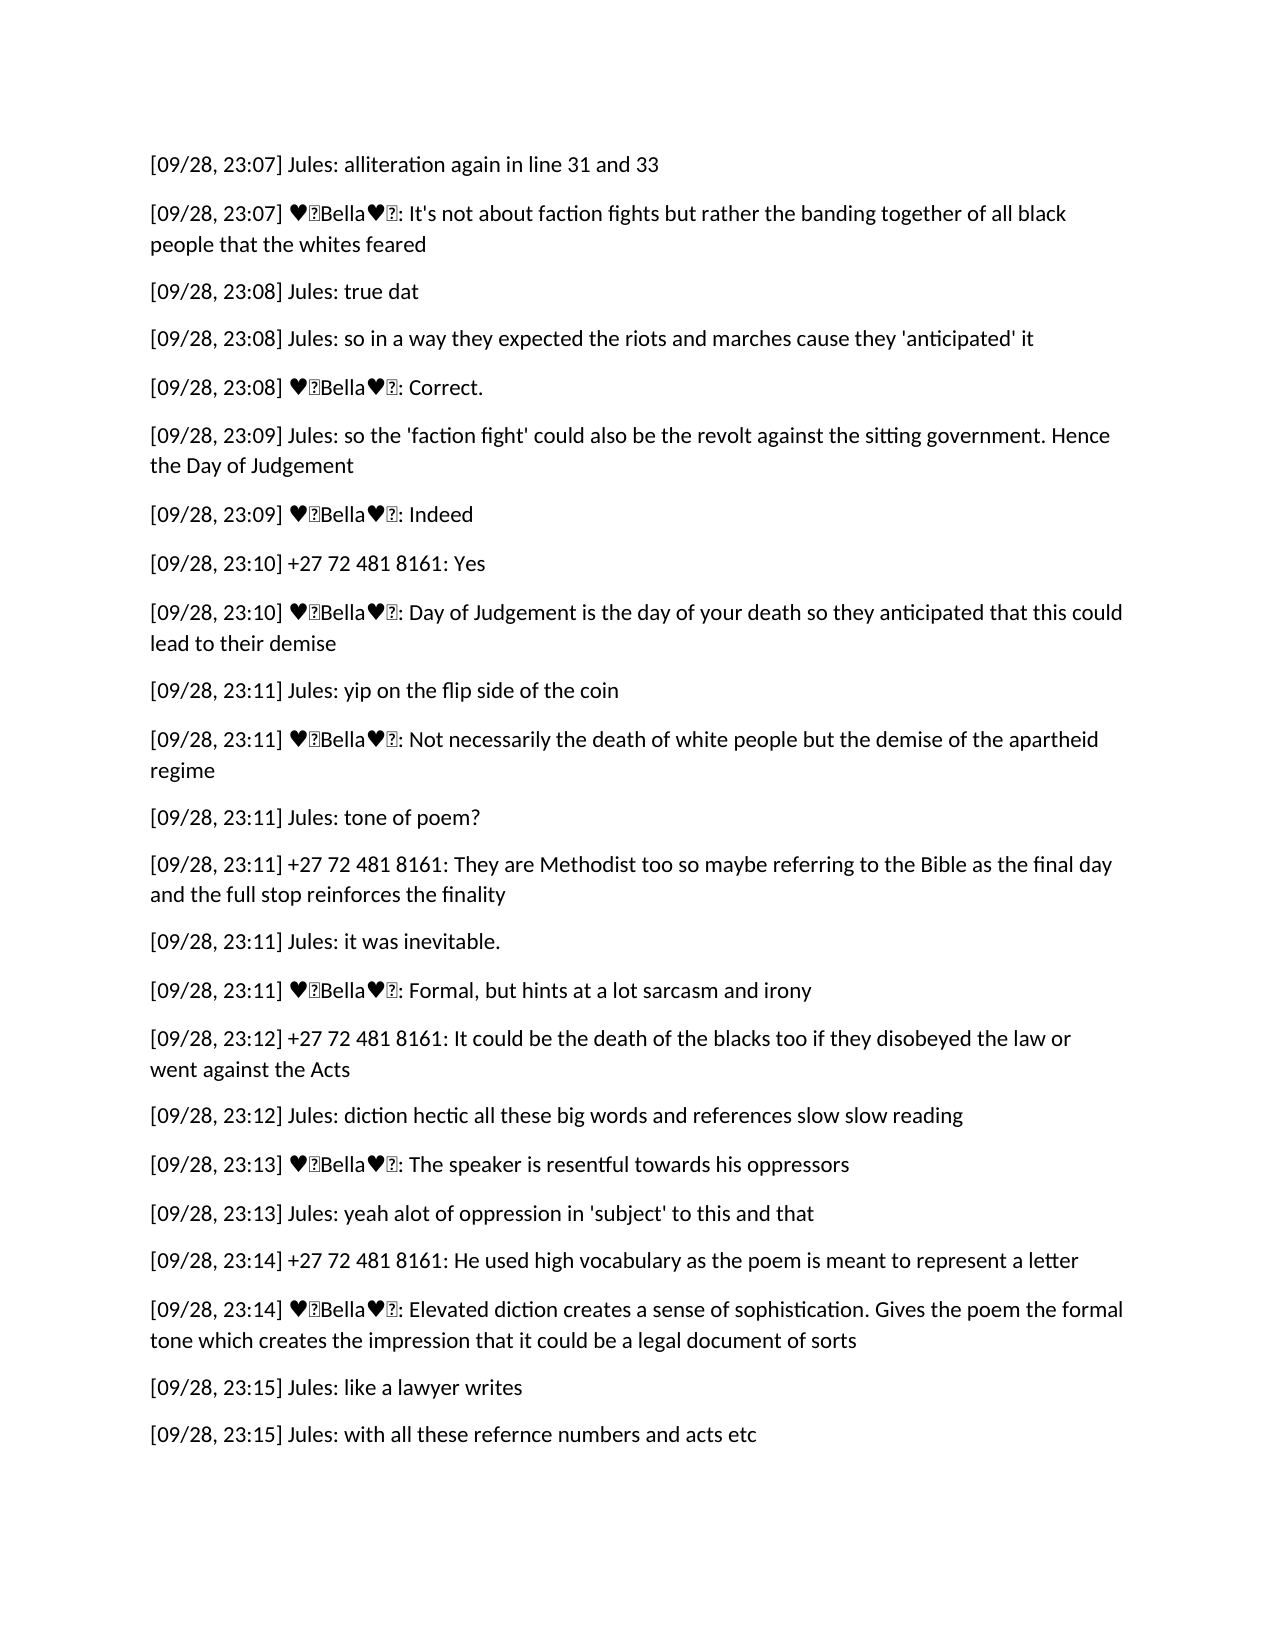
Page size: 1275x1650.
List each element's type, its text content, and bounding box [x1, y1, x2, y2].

text [09/28, 23:10] ♥🖤Bella♥🖤: Day of Judgement is the day of your death so they anticipated that this could lead to their demise [150, 596, 1125, 657]
text [09/28, 23:11] [150, 850, 1125, 908]
text [09/28, 23:13] ♥🖤Bella♥🖤: The speaker is resentful towards his oppressors [150, 1148, 1125, 1180]
text [09/28, 23:14] ♥🖤Bella♥🖤: Elevated diction creates a sense of sophistication. Gives the poem the formal tone which creates the impression that it could be a legal document of sorts [150, 1293, 1125, 1354]
text [09/28, 23:09] Jules: so the 'faction fight' could also be the revolt against the sitting government. Hence the Day of Judgement [150, 421, 1125, 479]
text [09/28, 23:08] ♥🖤Bella♥🖤: Correct. [150, 371, 1125, 402]
text [09/28, 23:11] ♥🖤Bella♥🖤: Formal, but hints at a lot sarcasm and irony [150, 974, 1125, 1005]
text [09/28, 23:11] ♥🖤Bella♥🖤: Not necessarily the death of white people but the demise of the apartheid regime [150, 723, 1125, 784]
text [09/28, 23:11] Jules: it was inevitable. [150, 927, 1125, 955]
text [09/28, 23:08] Jules: true dat [150, 277, 1125, 305]
text [09/28, 23:12] Jules: diction hectic all these big words and references slow slow reading [150, 1102, 1125, 1129]
text [09/28, 23:07] Jules: alliteration again in line 31 and 33 [150, 150, 1125, 178]
text [09/28, 23:11] Jules: yip on the flip side of the coin [150, 676, 1125, 704]
text [09/28, 23:09] ♥🖤Bella♥🖤: Indeed [150, 498, 1125, 530]
text [09/28, 23:12] [150, 1024, 1125, 1083]
text [09/28, 23:15] Jules: with all these refernce numbers and acts etc [150, 1420, 1125, 1448]
text [09/28, 23:15] Jules: like a lawyer writes [150, 1373, 1125, 1401]
text [09/28, 23:14] [150, 1246, 1125, 1274]
text [09/28, 23:08] Jules: so in a way they expected the riots and marches cause they 'anticipated' it [150, 324, 1125, 352]
text [09/28, 23:10] [150, 549, 1125, 577]
text [09/28, 23:13] Jules: yeah alot of oppression in 'subject' to this and that [150, 1199, 1125, 1227]
text [09/28, 23:07] ♥🖤Bella♥🖤: It's not about faction fights but rather the banding together of all black people that the whites feared [150, 197, 1125, 258]
text [09/28, 23:11] Jules: tone of poem? [150, 803, 1125, 831]
